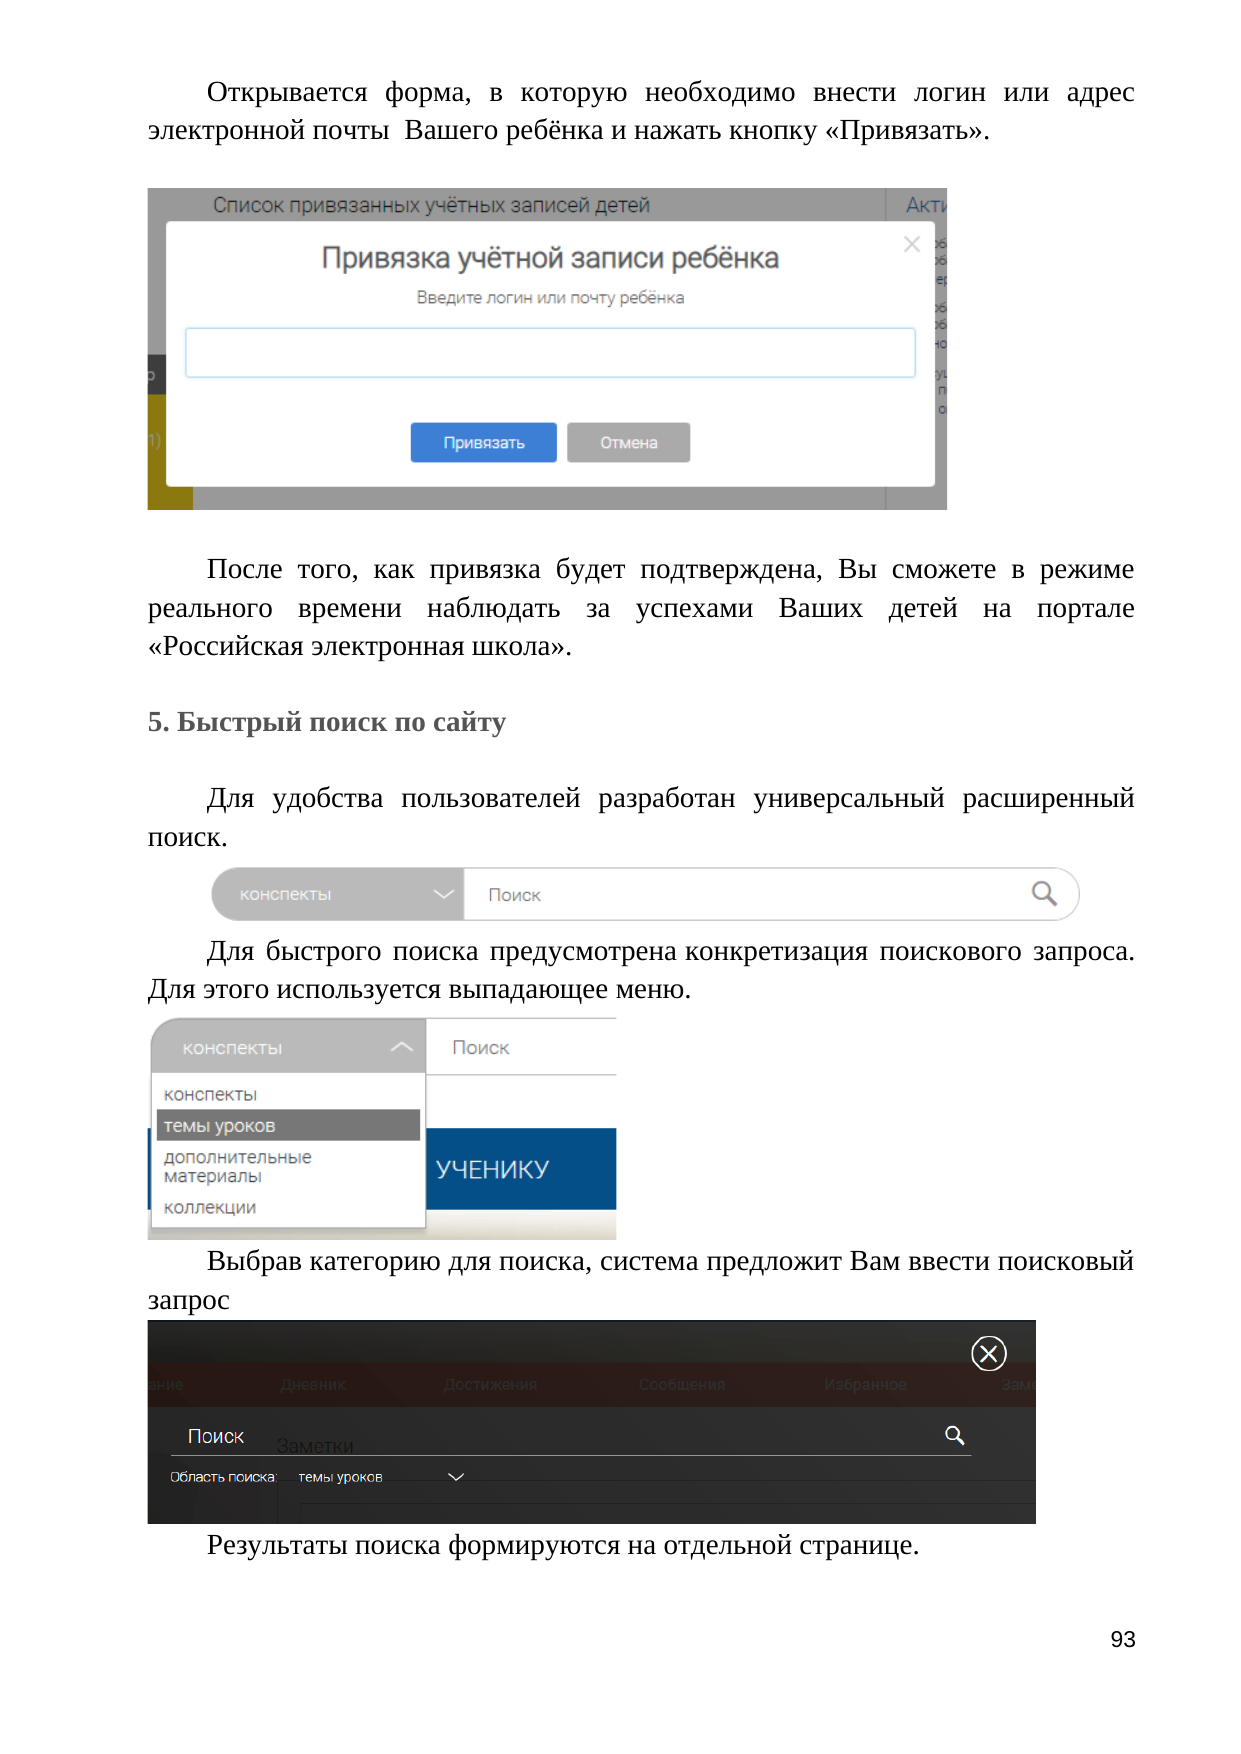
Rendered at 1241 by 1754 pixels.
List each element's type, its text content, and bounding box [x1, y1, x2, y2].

text После того, как привязка будет подтверждена, Вы сможете в режиме реального времени наблюдать за успехами Ваших детей на портале «Российская электронная школа». [148, 551, 1136, 662]
text Открывается форма, в которую необходимо внести логин или адрес электронной почты Вашего ребёнка и нажать кнопку «Привязать». [148, 74, 1136, 146]
picture [147, 1320, 1036, 1524]
picture [206, 857, 1088, 929]
picture [147, 1009, 617, 1240]
text Результаты поиска формируются на отдельной странице. [148, 1527, 1136, 1561]
text Для удобства пользователей разработан универсальный расширенный поиск. [148, 780, 1136, 852]
text Выбрав категорию для поиска, система предложит Вам ввести поисковый запрос [148, 1243, 1136, 1316]
text 5. Быстрый поиск по сайту [148, 704, 1136, 738]
text Для быстрого поиска предусмотрена конкретизация поискового запроса. Для этого используется выпадающее меню. [148, 933, 1136, 1005]
picture [147, 188, 948, 510]
